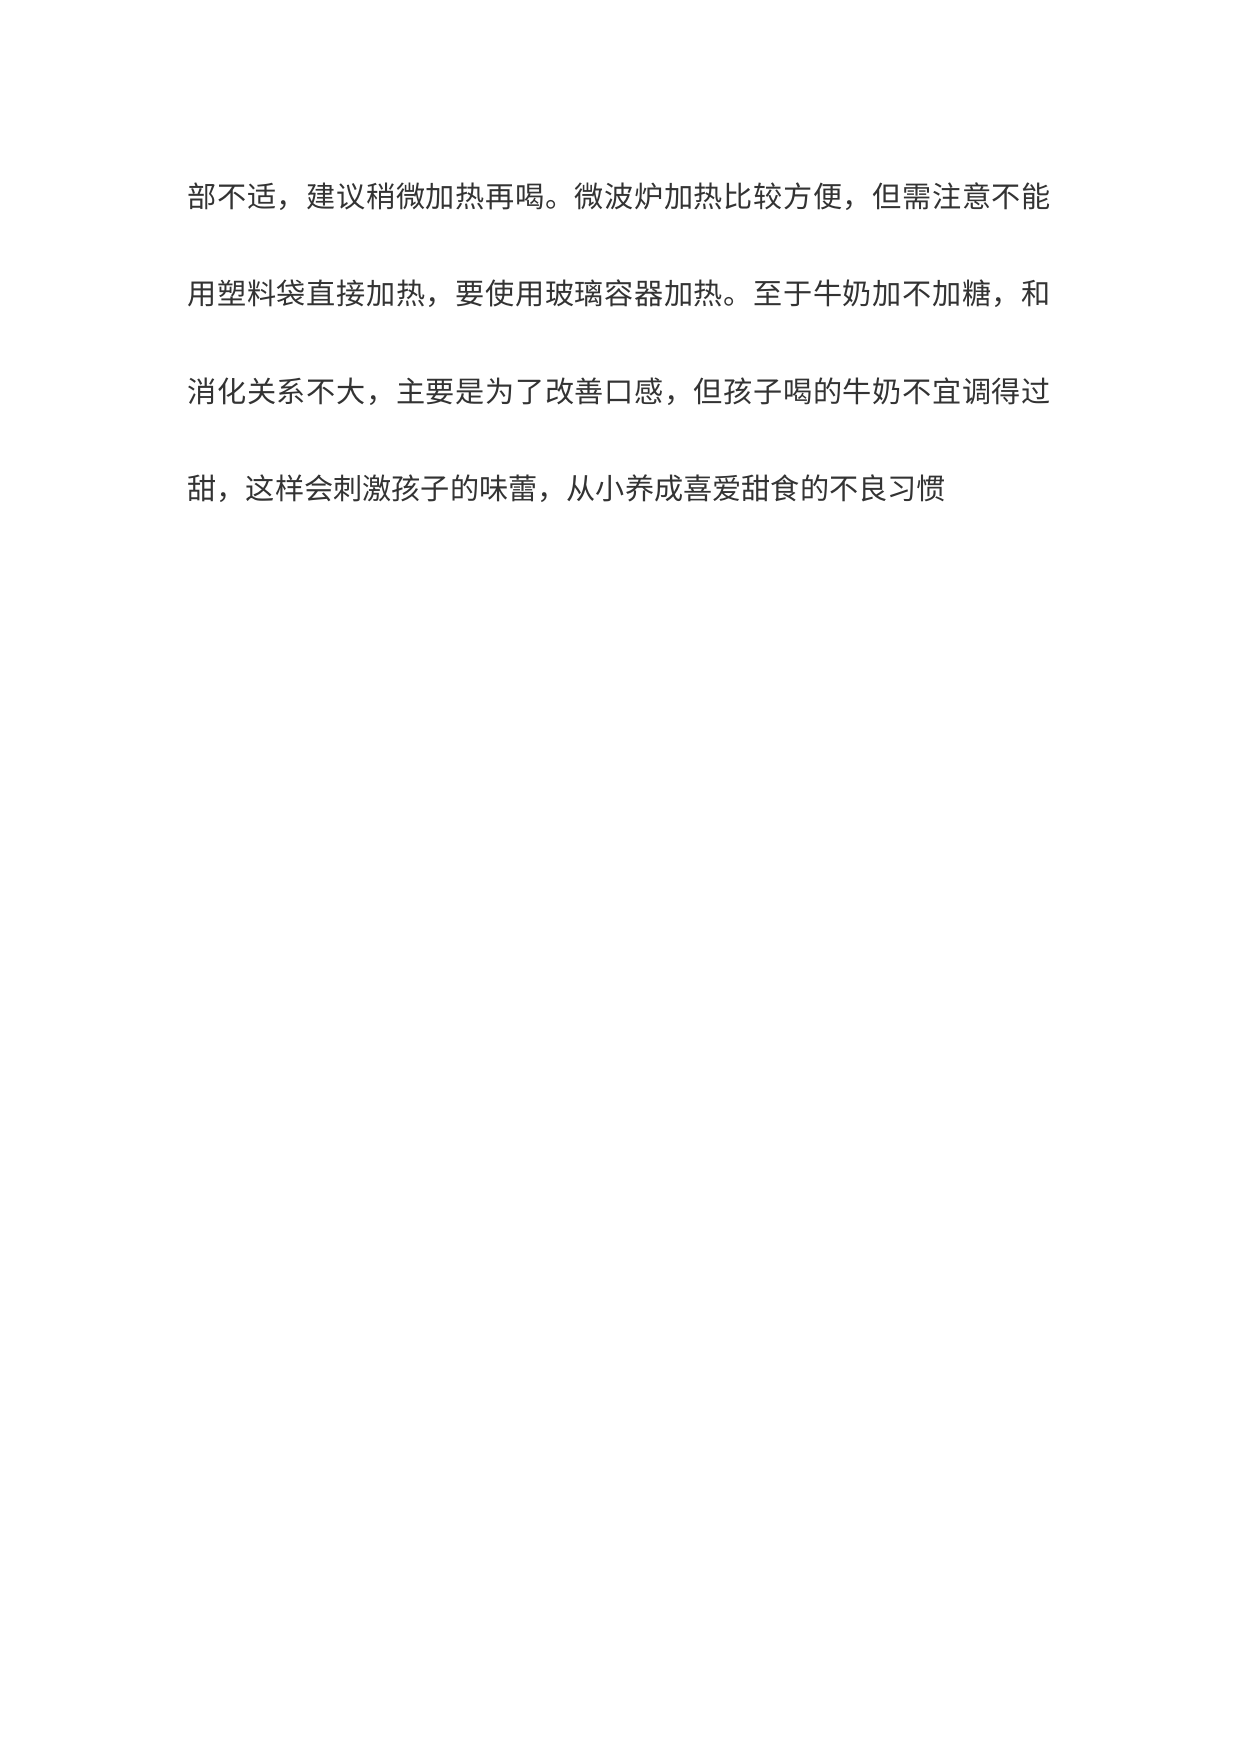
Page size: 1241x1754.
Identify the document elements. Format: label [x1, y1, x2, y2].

text [187, 162, 1053, 568]
